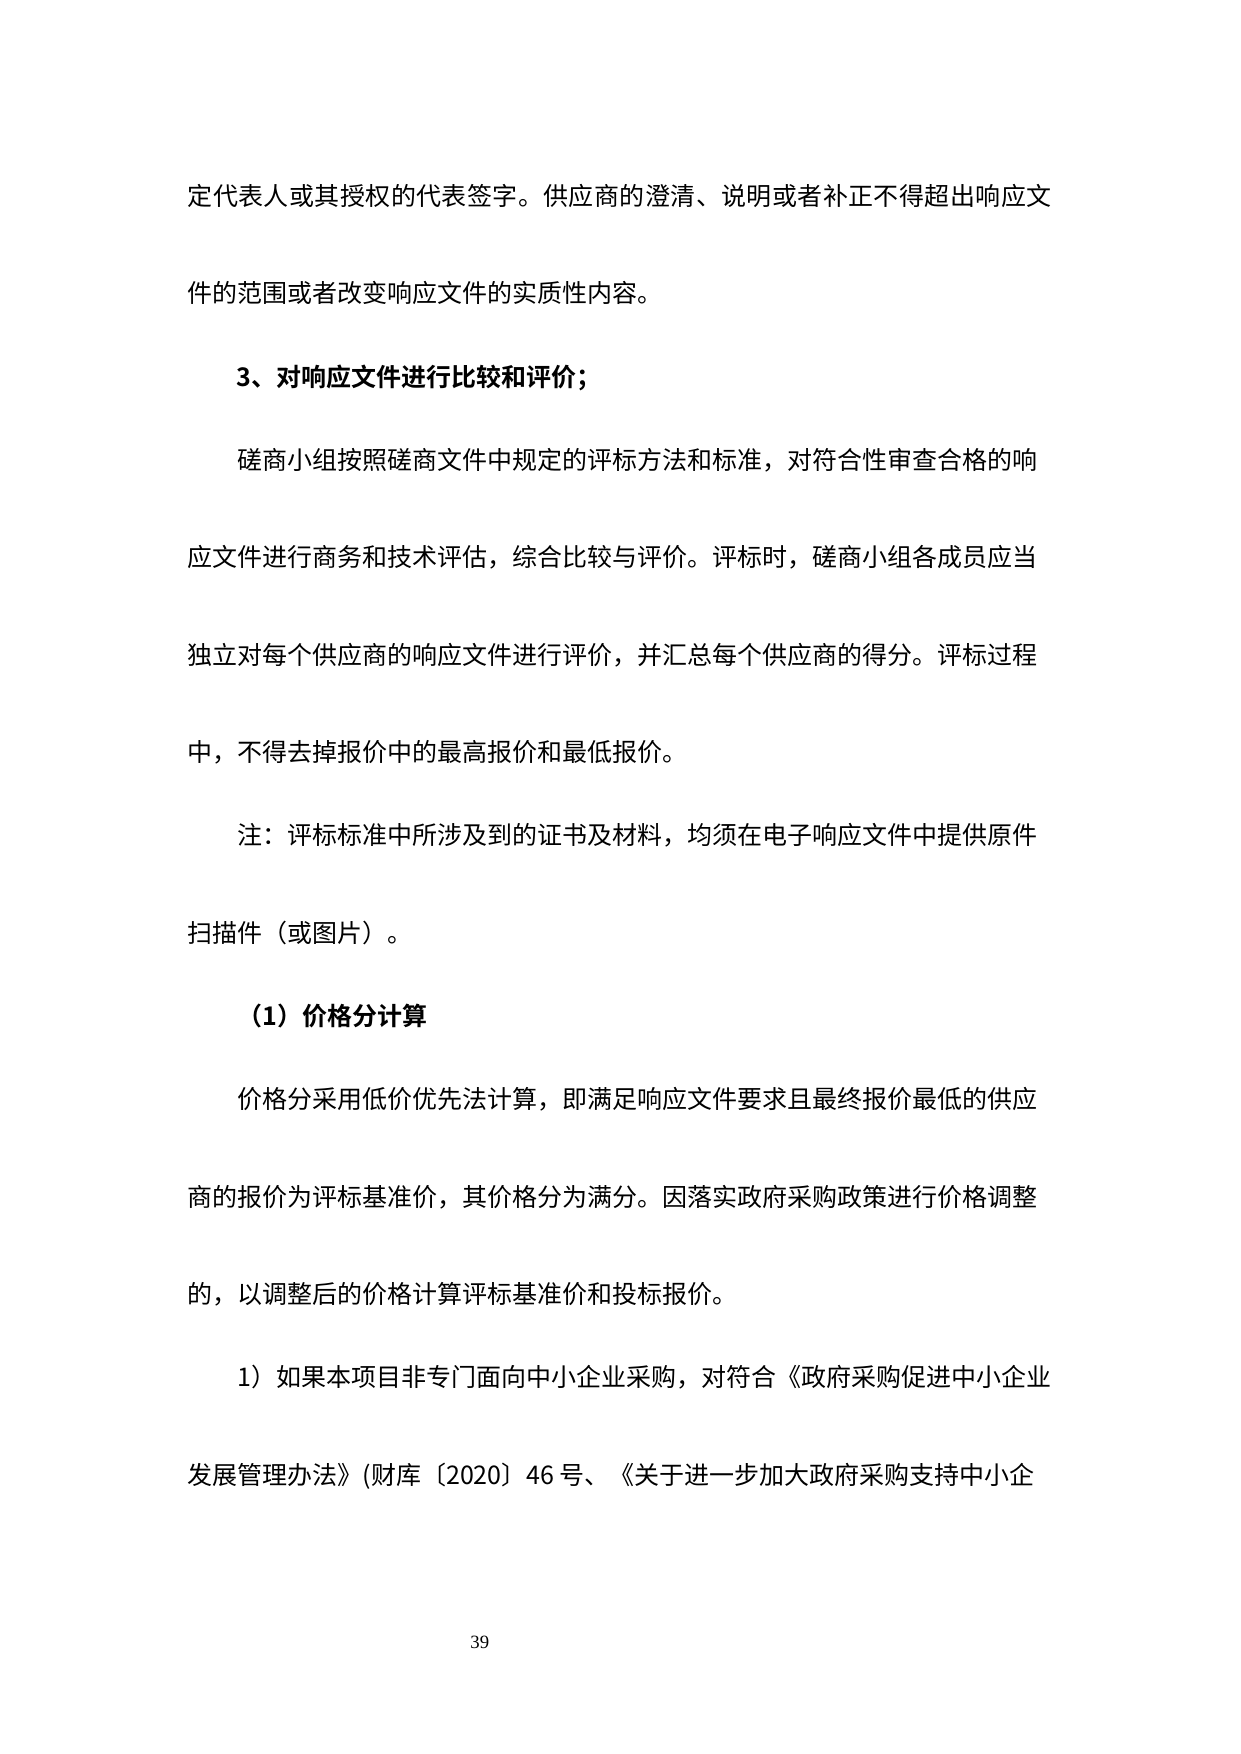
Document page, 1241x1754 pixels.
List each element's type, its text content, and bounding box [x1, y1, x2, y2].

text 磋商小组按照磋商文件中规定的评标方法和标准，对符合性审查合格的响应文件进行商务和技术评估，综合比较与评价。评标时，磋商小组各成员应当独立对每个供应商的响应文件进行评价，并汇总每个供应商的得分。评标过程中，不得去掉报价中的最高报价和最低报价。 [187, 426, 1053, 783]
text （1）价格分计算 [187, 982, 1053, 1047]
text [187, 162, 1053, 324]
text 注：评标标准中所涉及到的证书及材料，均须在电子响应文件中提供原件扫描件（或图片）。 [187, 801, 1053, 964]
text 价格分采用低价优先法计算，即满足响应文件要求且最终报价最低的供应商的报价为评标基准价，其价格分为满分。因落实政府采购政策进行价格调整的，以调整后的价格计算评标基准价和投标报价。 [187, 1065, 1053, 1325]
list 对响应文件进行比较和评价； [187, 343, 1053, 408]
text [187, 1343, 1053, 1506]
